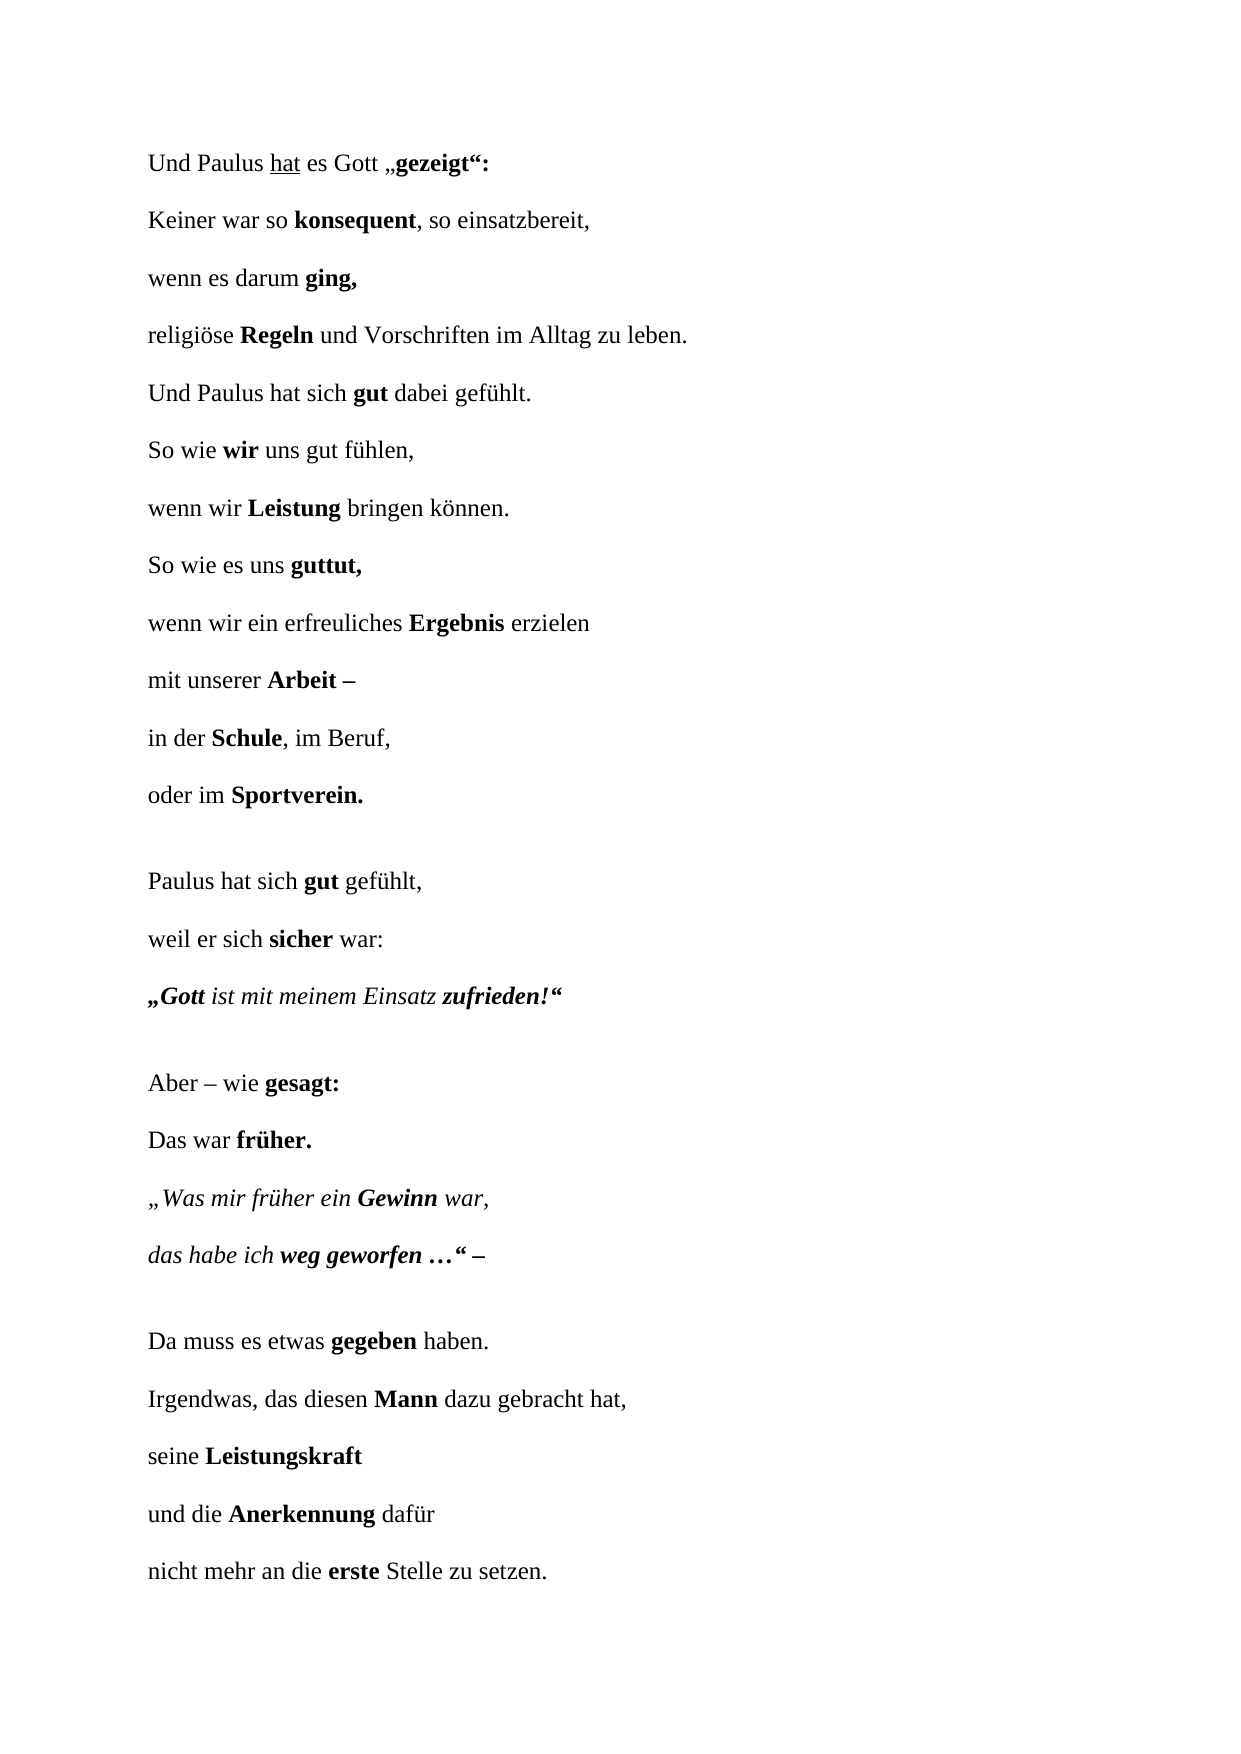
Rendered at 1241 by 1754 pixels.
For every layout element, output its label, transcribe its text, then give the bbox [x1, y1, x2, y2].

text in der Schule, im Beruf, [148, 723, 1093, 751]
text Keiner war so konsequent, so einsatzbereit, [148, 205, 1093, 234]
text Aber – wie gesagt: [148, 1068, 1093, 1096]
text nicht mehr an die erste Stelle zu setzen. [148, 1556, 1093, 1585]
text Das war früher. [148, 1125, 1093, 1154]
text Und Paulus hat sich gut dabei gefühlt. [148, 378, 1093, 406]
text So wie es uns guttut, [148, 550, 1093, 579]
text weil er sich sicher war: [148, 924, 1093, 953]
text mit unserer Arbeit – [148, 665, 1093, 694]
text Und Paulus hat es Gott „gezeigt“: [148, 148, 1093, 176]
text „Gott ist mit meinem Einsatz zufrieden!“ [148, 981, 1093, 1010]
text wenn wir ein erfreuliches Ergebnis erzielen [148, 608, 1093, 636]
text Da muss es etwas gegeben haben. [148, 1326, 1093, 1355]
text wenn wir Leistung bringen können. [148, 493, 1093, 521]
text wenn es darum ging, [148, 263, 1093, 291]
text Paulus hat sich gut gefühlt, [148, 866, 1093, 895]
text das habe ich weg geworfen …“ – [148, 1240, 1093, 1269]
text religiöse Regeln und Vorschriften im Alltag zu leben. [148, 320, 1093, 349]
text seine Leistungskraft [148, 1441, 1093, 1470]
text So wie wir uns gut fühlen, [148, 435, 1093, 464]
text „Was mir früher ein Gewinn war, [148, 1183, 1093, 1211]
text und die Anerkennung dafür [148, 1499, 1093, 1528]
text oder im Sportverein. [148, 780, 1093, 809]
text Irgendwas, das diesen Mann dazu gebracht hat, [148, 1384, 1093, 1413]
